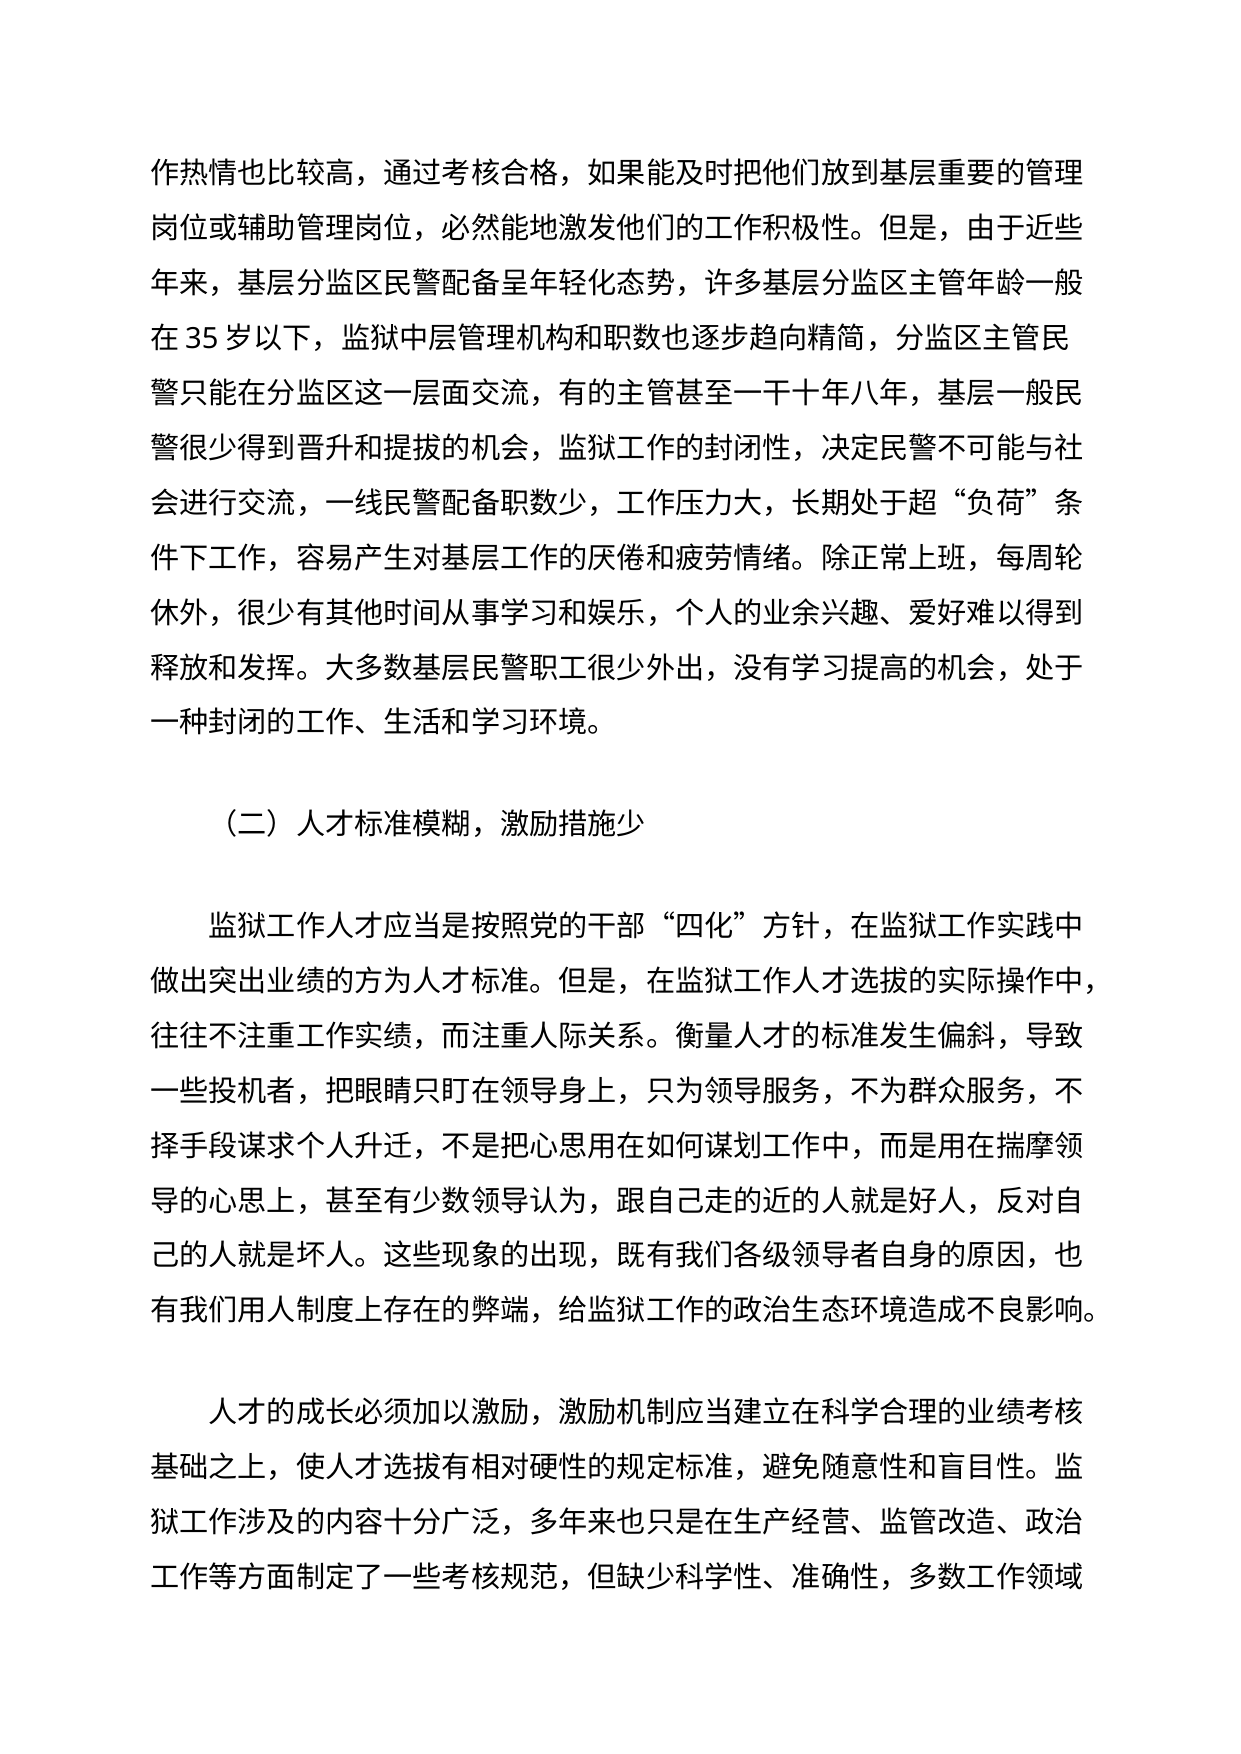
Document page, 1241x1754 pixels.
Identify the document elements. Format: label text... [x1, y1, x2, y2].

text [150, 150, 1090, 741]
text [150, 1389, 1090, 1596]
text 监狱工作人才应当是按照党的干部“四化”方针，在监狱工作实践中做出突出业绩的方为人才标准。但是，在监狱工作人才选拔的实际操作中，往往不注重工作实绩，而注重人际关系。衡量人才的标准发生偏斜，导致一些投机者，把眼睛只盯在领导身上，只为领导服务，不为群众服务，不择手段谋求个人升迁，不是把心思用在如何谋划工作中，而是用在揣摩领导的心思上，甚至有少数领导认为，跟自己走的近的人就是好人，反对自己的人就是坏人。这些现象的出现，既有我们各级领导者自身的原因，也有我们用人制度上存在的弊端，给监狱工作的政治生态环境造成不良影响。 [150, 903, 1090, 1329]
text （二）人才标准模糊，激励措施少 [150, 801, 1090, 843]
